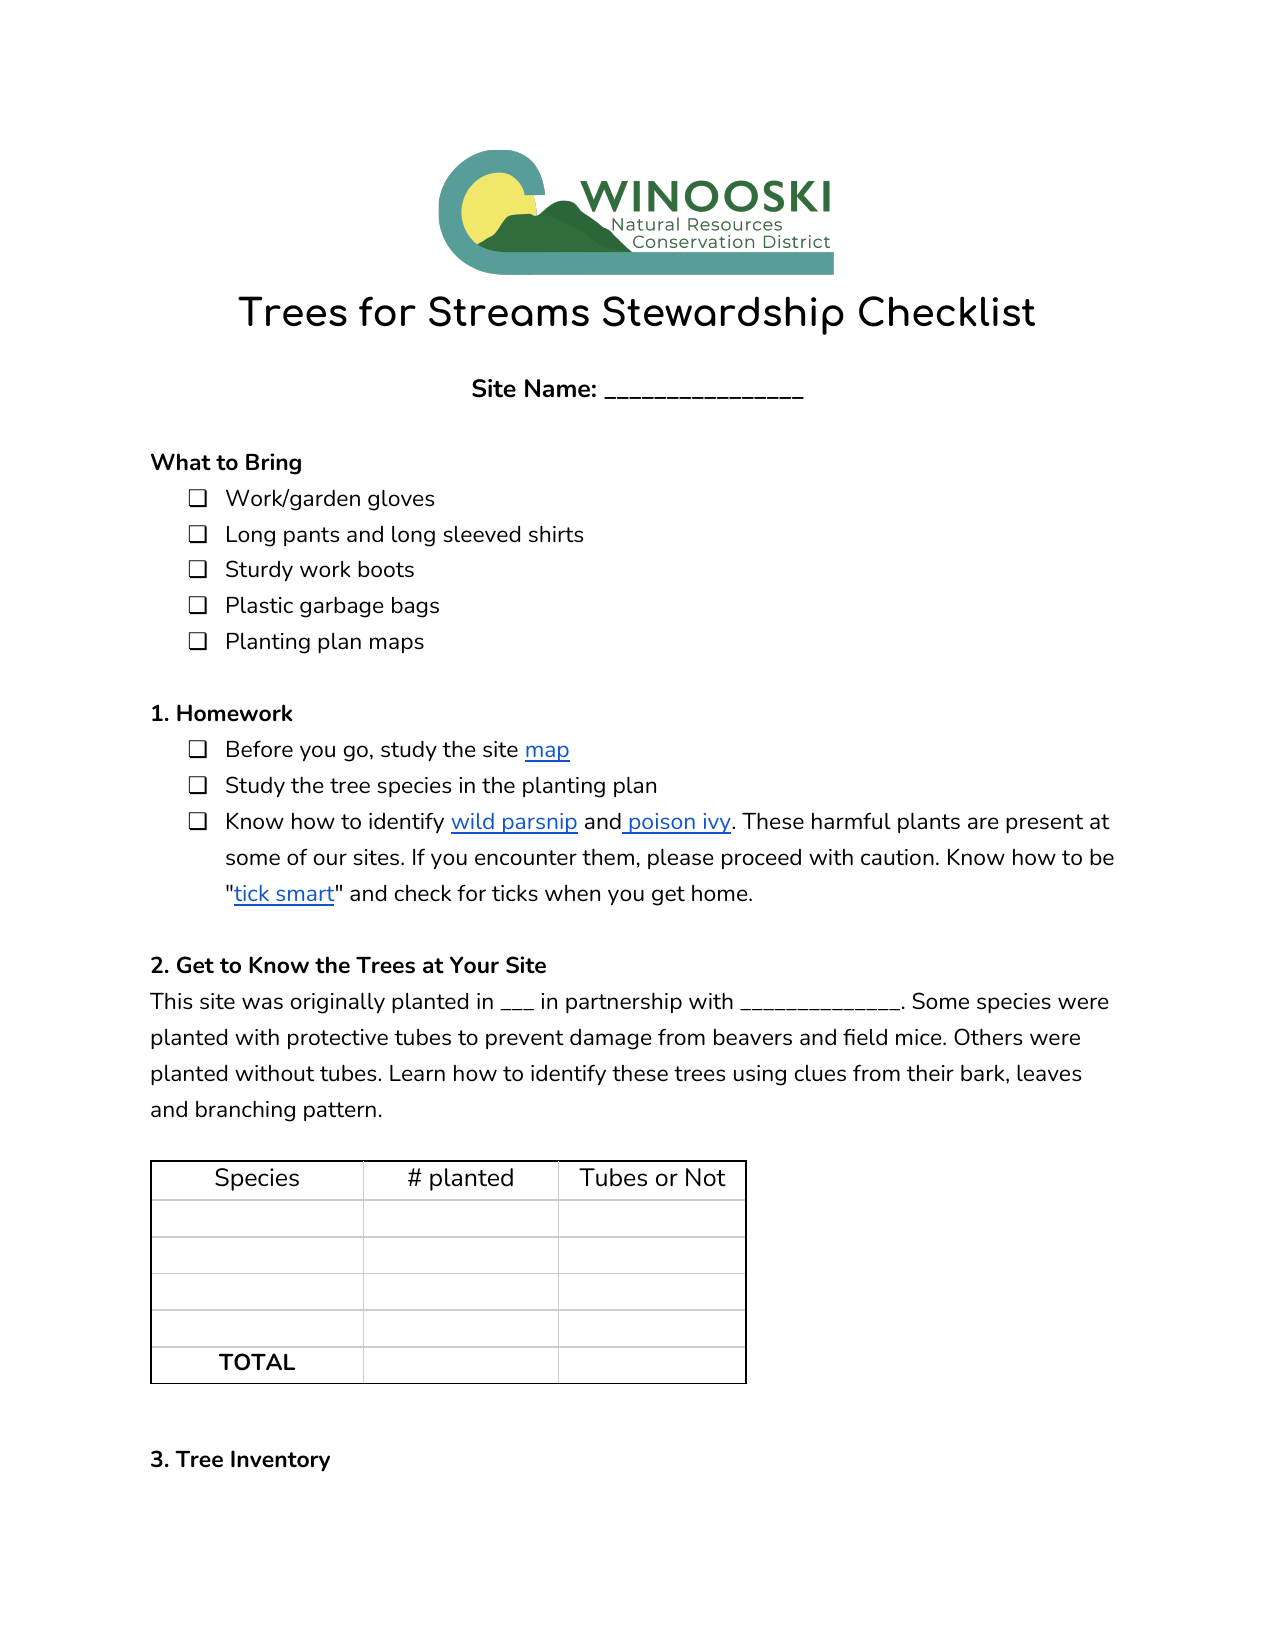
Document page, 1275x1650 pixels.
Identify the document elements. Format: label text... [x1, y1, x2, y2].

text Trees for Streams Stewardship Checklist [150, 293, 1125, 335]
list Long pants and long sleeved shirts [187, 519, 1125, 550]
table_cell TOTAL [152, 1348, 363, 1383]
list Work/garden gloves [187, 483, 1125, 514]
list Know how to identify wild parsnip and poison ivy. These harmful plants are present at some of our sites. If you encounter them, please proceed with caution. Know how to be "tick smart" and check for ticks when you get home. [187, 806, 1125, 909]
table_cell [559, 1348, 745, 1383]
picture [438, 150, 837, 290]
table_cell [364, 1238, 558, 1273]
text 2. Get to Know the Trees at Your Site [150, 950, 1125, 981]
table_cell [364, 1201, 558, 1236]
table_header # planted [364, 1162, 558, 1199]
text What to Bring [150, 447, 1125, 478]
table_cell [559, 1274, 745, 1309]
list Sturdy work boots [187, 555, 1125, 586]
table_cell [152, 1201, 363, 1236]
table_cell [152, 1238, 363, 1273]
table_cell [364, 1274, 558, 1309]
table_cell [152, 1311, 363, 1346]
text Site Name: ________________ [150, 372, 1125, 406]
table_cell [559, 1238, 745, 1273]
table_cell [364, 1348, 558, 1383]
list Planting plan maps [187, 627, 1125, 658]
table_cell [364, 1311, 558, 1346]
list Before you go, study the site map [187, 734, 1125, 766]
list Study the tree species in the planting plan [187, 770, 1125, 802]
text 3. Tree Inventory [150, 1445, 1125, 1476]
text 1. Homework [150, 698, 1125, 730]
table_header Species [152, 1162, 363, 1199]
table_cell [559, 1311, 745, 1346]
table_cell [152, 1274, 363, 1309]
text This site was originally planted in ___ in partnership with ______________. Some species were planted with protective tubes to prevent damage from beavers and field mice. Others were planted without tubes. Learn how to identify these trees using clues from their bark, leaves and branching pattern. [150, 986, 1125, 1125]
table_cell [559, 1201, 745, 1236]
table_header Tubes or Not [559, 1162, 745, 1199]
list Plastic garbage bags [187, 591, 1125, 622]
